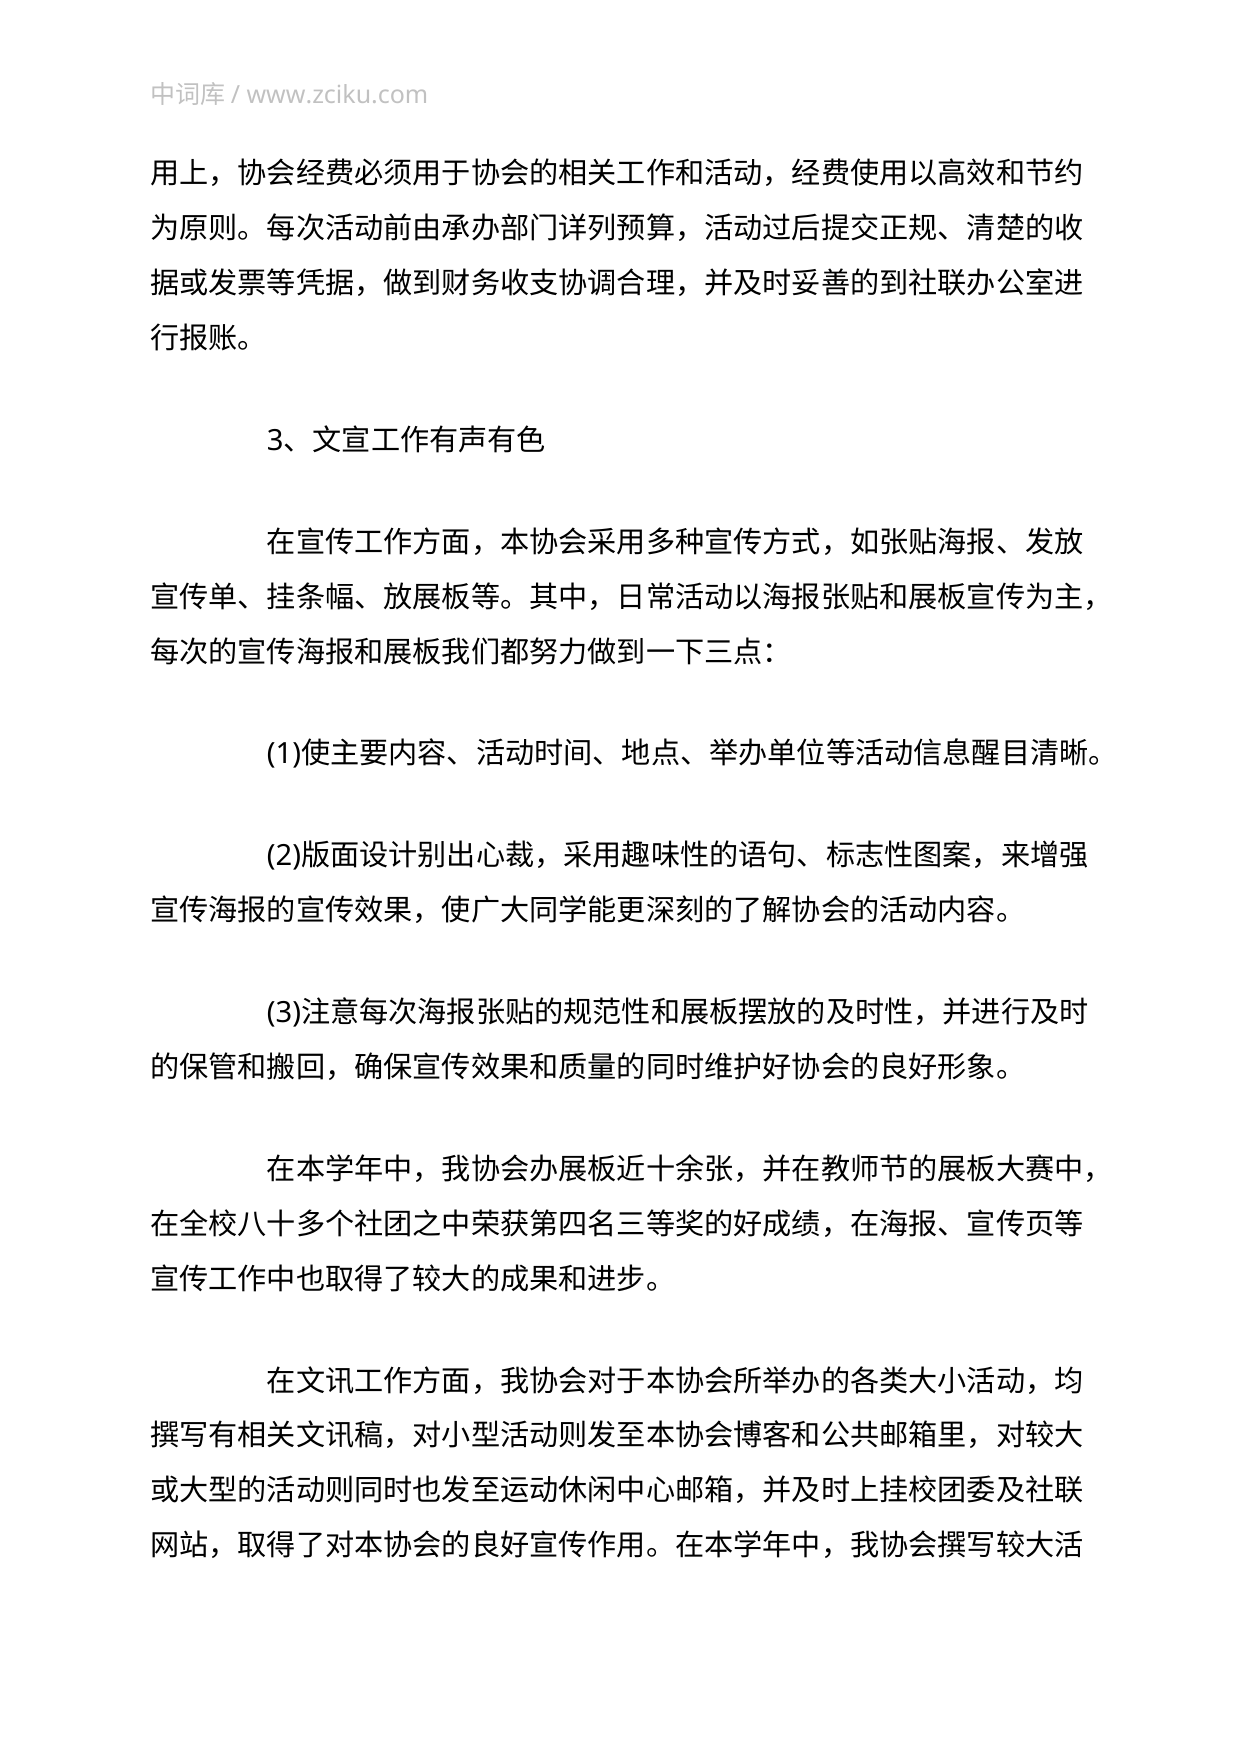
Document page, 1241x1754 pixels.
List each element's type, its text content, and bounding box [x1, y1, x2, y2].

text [150, 150, 1090, 357]
text (3)注意每次海报张贴的规范性和展板摆放的及时性，并进行及时的保管和搬回，确保宣传效果和质量的同时维护好协会的良好形象。 [150, 989, 1090, 1086]
text 在本学年中，我协会办展板近十余张，并在教师节的展板大赛中，在全校八十多个社团之中荣获第四名三等奖的好成绩，在海报、宣传页等宣传工作中也取得了较大的成果和进步。 [150, 1146, 1090, 1298]
text 在宣传工作方面，本协会采用多种宣传方式，如张贴海报、发放宣传单、挂条幅、放展板等。其中，日常活动以海报张贴和展板宣传为主，每次的宣传海报和展板我们都努力做到一下三点： [150, 518, 1090, 671]
text 3、文宣工作有声有色 [150, 416, 1090, 459]
text (1)使主要内容、活动时间、地点、举办单位等活动信息醒目清晰。 [150, 730, 1090, 772]
text (2)版面设计别出心裁，采用趣味性的语句、标志性图案，来增强宣传海报的宣传效果，使广大同学能更深刻的了解协会的活动内容。 [150, 832, 1090, 929]
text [150, 1357, 1090, 1564]
